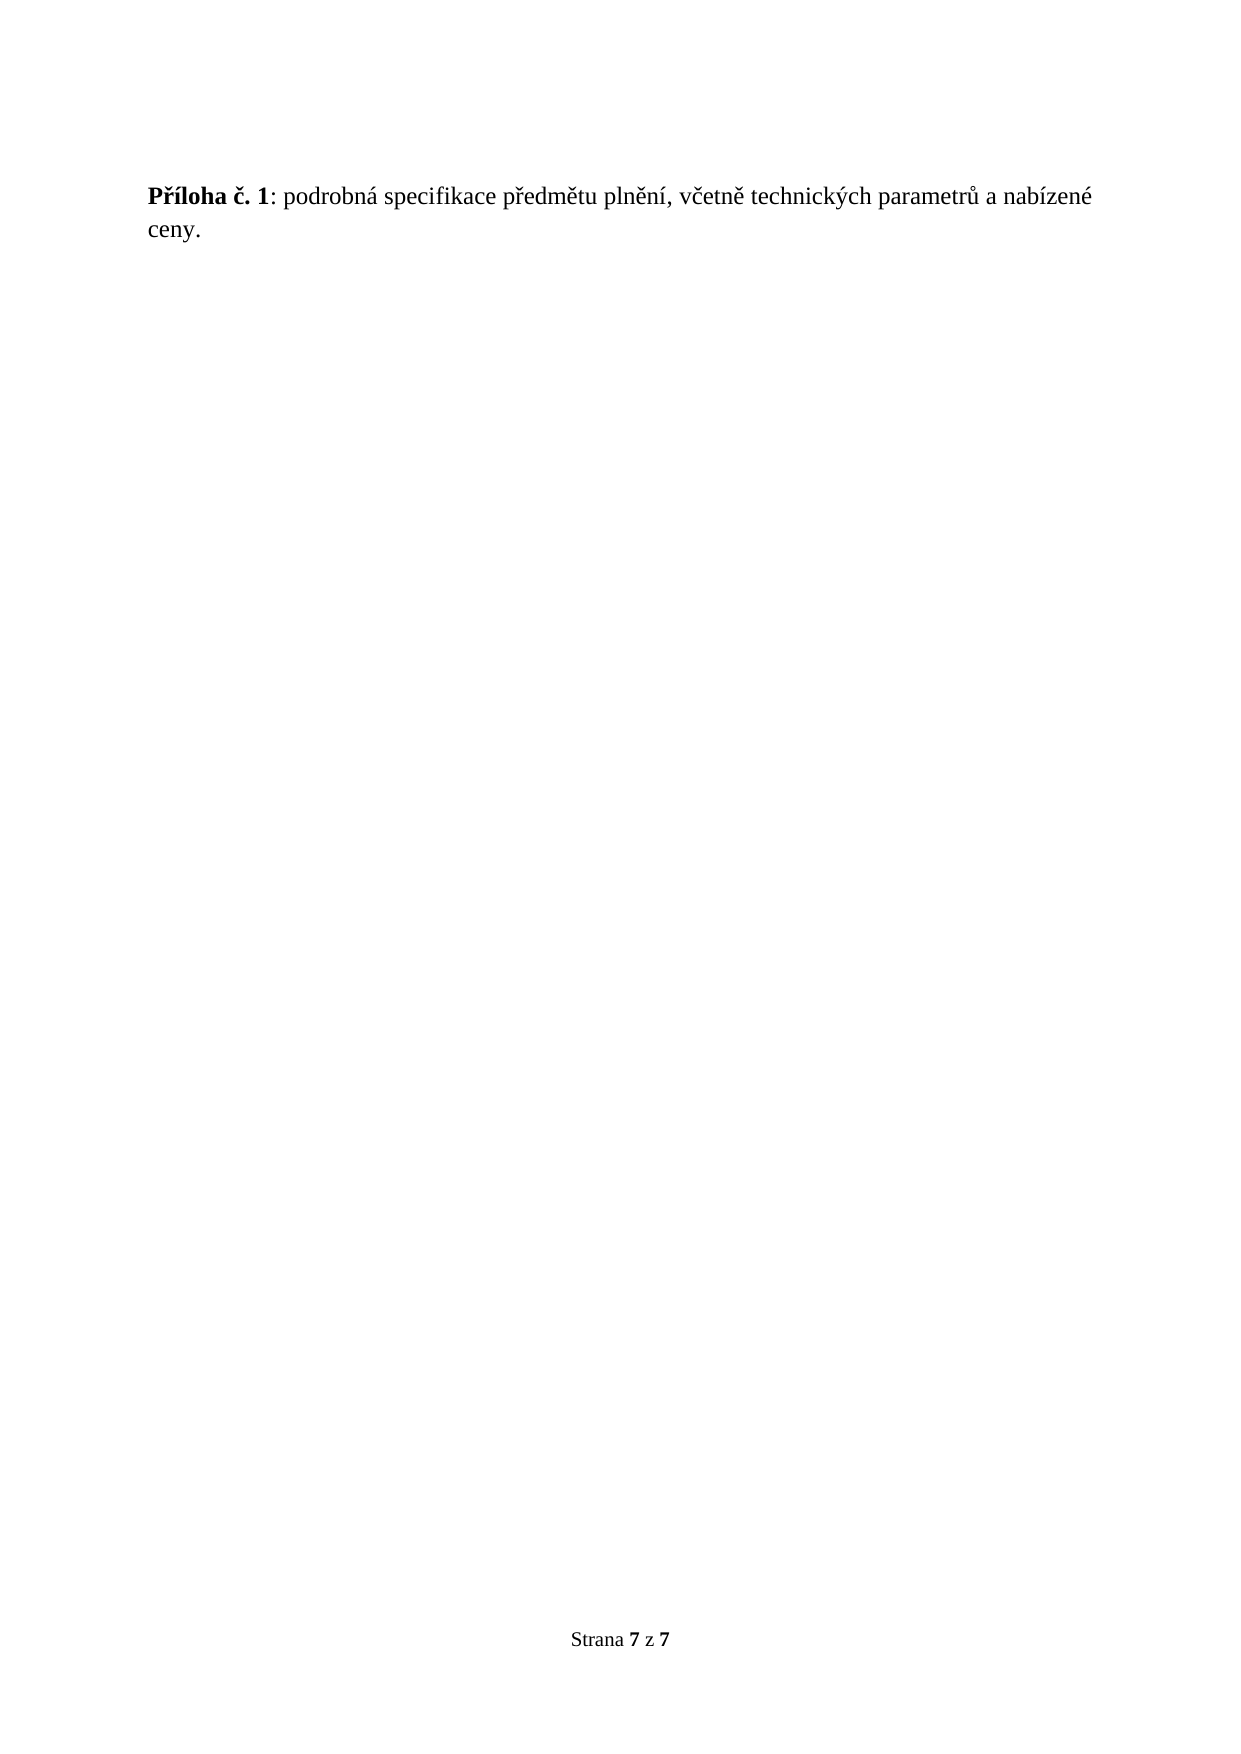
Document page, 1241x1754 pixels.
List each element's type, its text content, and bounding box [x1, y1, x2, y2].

text Příloha č. 1: podrobná specifikace předmětu plnění, včetně technických parametrů a nabízené ceny. [148, 181, 1092, 242]
